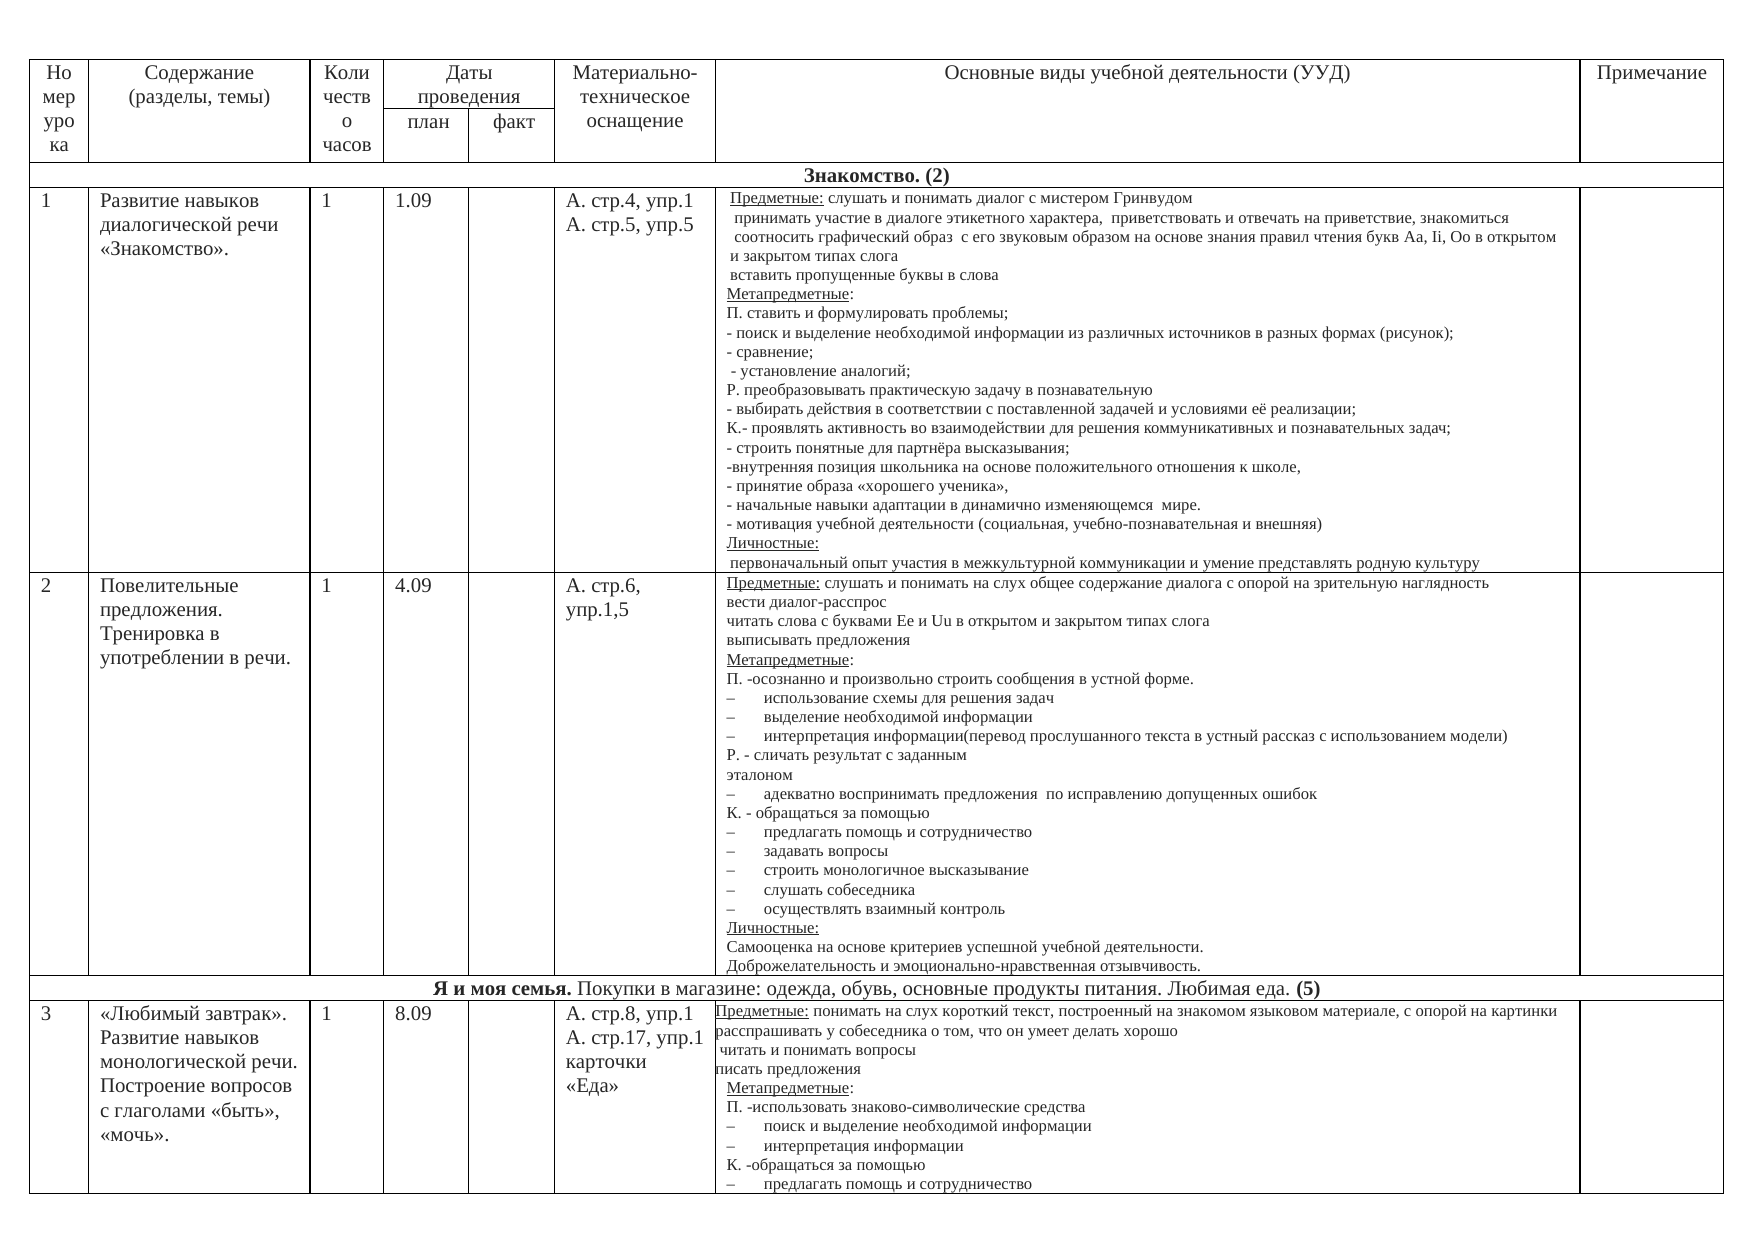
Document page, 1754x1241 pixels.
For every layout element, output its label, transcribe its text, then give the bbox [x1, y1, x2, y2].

table_cell [469, 573, 554, 975]
table_cell А. стр.4, упр.1 А. стр.5, упр.5 [555, 188, 715, 572]
table_cell А. стр.6, упр.1,5 [555, 573, 715, 975]
table_cell 1 [311, 188, 383, 572]
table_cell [555, 1001, 715, 1193]
table_cell [1581, 1001, 1723, 1193]
table_header Номер урока [30, 60, 88, 162]
table_header Количество часов [311, 60, 383, 162]
table_cell Предметные: слушать и понимать на слух общее содержание диалога с опорой на зрительную наглядность вести диалог-расспрос читать слова с буквами Ee и Uu в открытом и закрытом типах слога выписывать предложения Метапредметные: П. -осознанно и произвольно строить сообщения в устной форме. использование схемы для решения задач выделение необходимой информации интерпретация информации(перевод прослушанного текста в устный рассказ с использованием модели) Р. - сличать результат с заданным эталоном адекватно воспринимать предложения по исправлению допущенных ошибок К. - обращаться за помощью предлагать помощь и сотрудничество задавать вопросы строить монологичное высказывание слушать собеседника осуществлять взаимный контроль Личностные: Самооценка на основе критериев успешной учебной деятельности. Доброжелательность и эмоционально-нравственная отзывчивость. [716, 573, 1579, 975]
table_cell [716, 1001, 1579, 1193]
table_cell план [384, 109, 468, 162]
table_cell факт [469, 109, 554, 162]
table_header Даты проведения [384, 60, 554, 108]
table_cell Повелительные предложения. Тренировка в употреблении в речи. [89, 573, 309, 975]
table_cell 1.09 [384, 188, 468, 572]
table_cell 8.09 [384, 1001, 468, 1193]
table_cell Развитие навыков диалогической речи «Знакомство». [89, 188, 309, 572]
table_cell [1581, 573, 1723, 975]
table_header Примечание [1581, 60, 1723, 162]
table_header Основные виды учебной деятельности (УУД) [716, 60, 1579, 162]
table_cell Предметные: слушать и понимать диалог с мистером Гринвудом принимать участие в диалоге этикетного характера, приветствовать и отвечать на приветствие, знакомиться соотносить графический образ с его звуковым образом на основе знания правил чтения букв Aa, Ii, Oo в открытом и закрытом типах слога вставить пропущенные буквы в слова Метапредметные: П. ставить и формулировать проблемы; - поиск и выделение необходимой информации из различных источников в разных формах (рисунок); - сравнение; - установление аналогий; Р. преобразовывать практическую задачу в познавательную - выбирать действия в соответствии с поставленной задачей и условиями её реализации; К.- проявлять активность во взаимодействии для решения коммуникативных и познавательных задач; - строить понятные для партнёра высказывания; -внутренняя позиция школьника на основе положительного отношения к школе, - принятие образа «хорошего ученика», - начальные навыки адаптации в динамично изменяющемся мире. - мотивация учебной деятельности (социальная, учебно-познавательная и внешняя) Личностные: первоначальный опыт участия в межкультурной коммуникации и умение представлять родную культуру [716, 188, 1579, 572]
table_cell [469, 188, 554, 572]
table_cell Я и моя семья. Покупки в магазине: одежда, обувь, основные продукты питания. Любимая еда. (5) [30, 976, 1723, 1000]
table_cell [1581, 188, 1723, 572]
table_header Содержание (разделы, темы) [89, 60, 309, 162]
table_header Материально-техническое оснащение [555, 60, 715, 162]
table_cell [89, 1001, 309, 1193]
table_cell 1 [311, 573, 383, 975]
table_cell Знакомство. (2) [30, 163, 1723, 187]
table_cell 4.09 [384, 573, 468, 975]
table_cell 1 [30, 188, 88, 572]
table_cell 1 [311, 1001, 383, 1193]
table_cell [469, 1001, 554, 1193]
table_cell 3 [30, 1001, 88, 1193]
table_cell 2 [30, 573, 88, 975]
